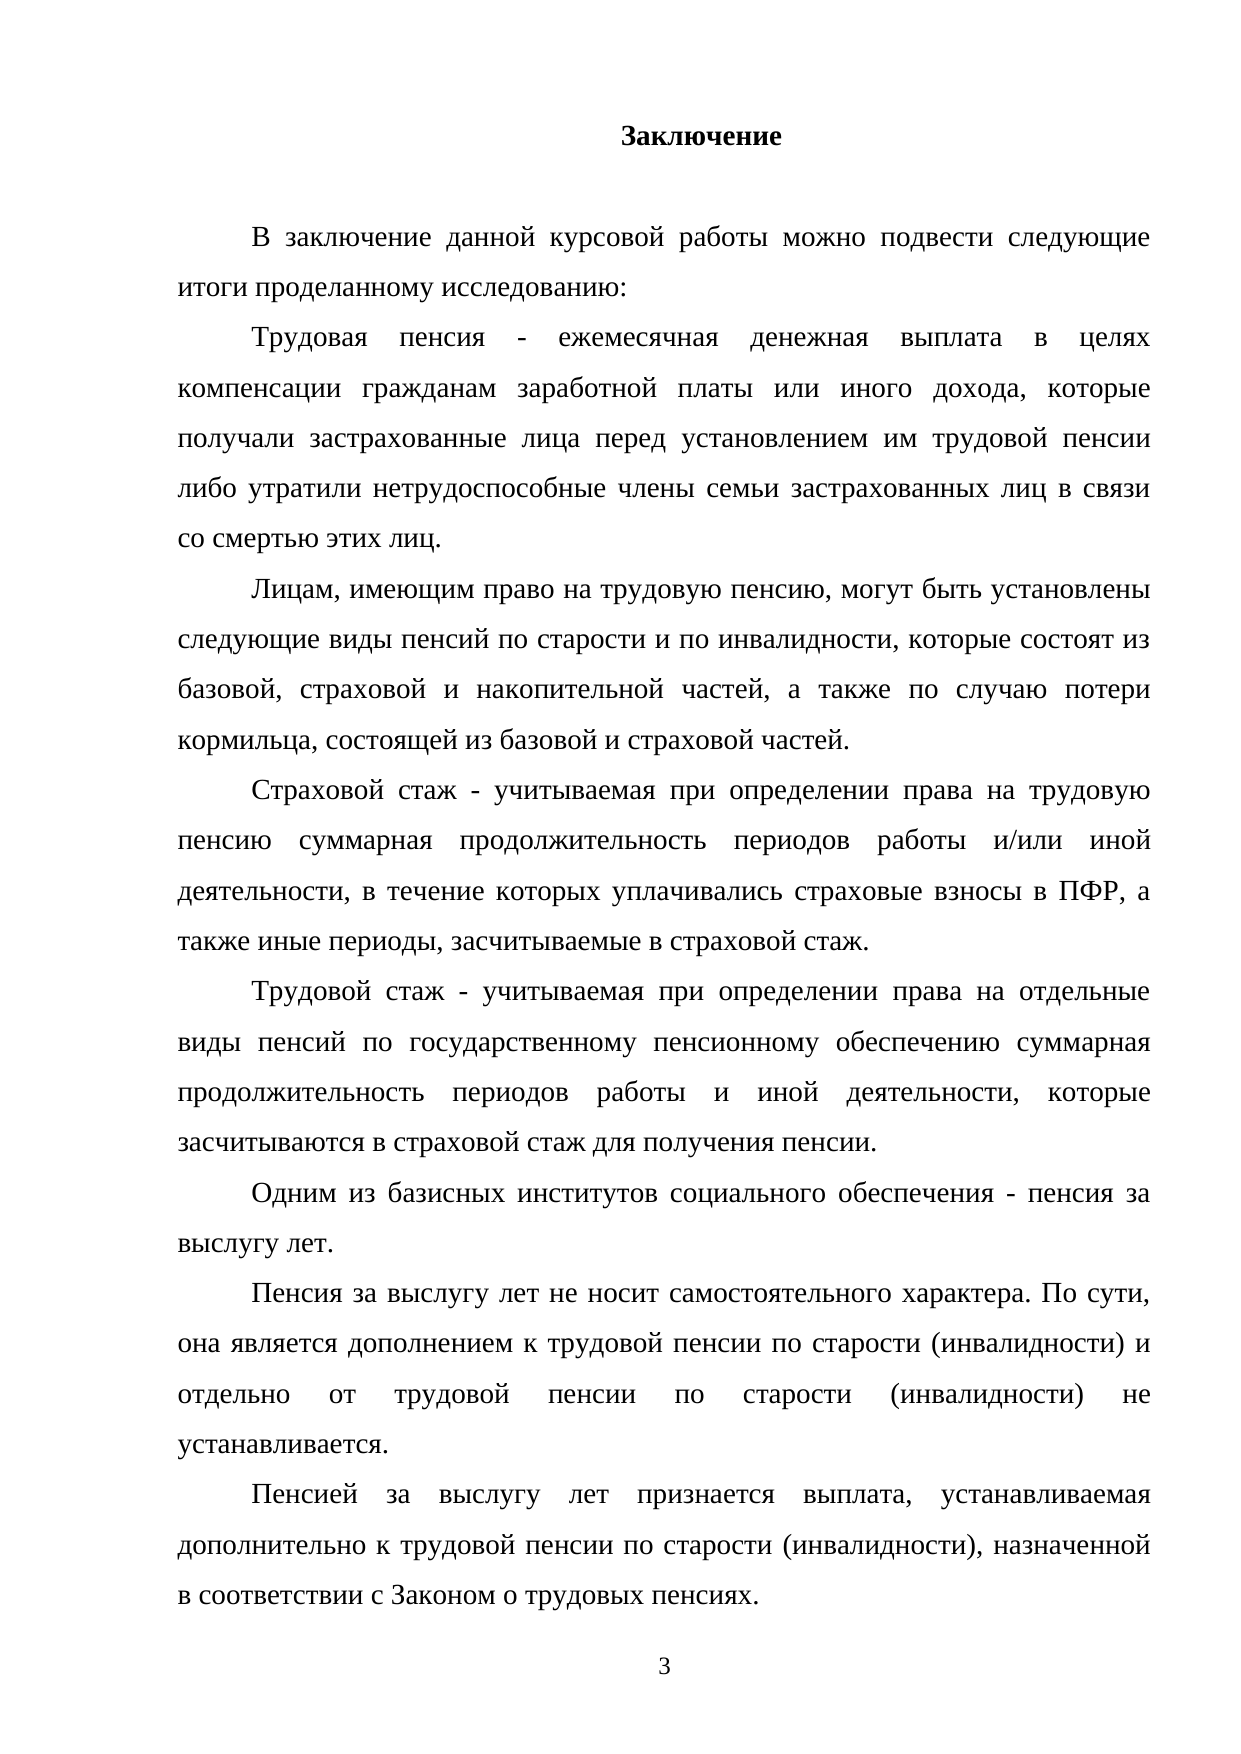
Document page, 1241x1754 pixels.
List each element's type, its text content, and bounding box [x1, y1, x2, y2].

text Одним из базисных институтов социального обеспечения - пенсия за выслугу лет. [177, 1175, 1152, 1258]
text Лицам, имеющим право на трудовую пенсию, могут быть установлены следующие виды пенсий по старости и по инвалидности, которые состоят из базовой, страховой и накопительной частей, а также по случаю потери кормильца, состоящей из базовой и страховой частей. [177, 571, 1152, 755]
text В заключение данной курсовой работы можно подвести следующие итоги проделанному исследованию: [177, 219, 1152, 303]
text Трудовая пенсия - ежемесячная денежная выплата в целях компенсации гражданам заработной платы или иного дохода, которые получали застрахованные лица перед установлением им трудовой пенсии либо утратили нетрудоспособные члены семьи застрахованных лиц в связи со смертью этих лиц. [177, 319, 1152, 554]
text Заключение [177, 118, 1152, 152]
text Пенсией за выслугу лет признается выплата, устанавливаемая дополнительно к трудовой пенсии по старости (инвалидности), назначенной в соответствии с Законом о трудовых пенсиях. [177, 1477, 1152, 1611]
text Трудовой стаж - учитываемая при определении права на отдельные виды пенсий по государственному пенсионному обеспечению суммарная продолжительность периодов работы и иной деятельности, которые засчитываются в страховой стаж для получения пенсии. [177, 973, 1152, 1158]
text Пенсия за выслугу лет не носит самостоятельного характера. По сути, она является дополнением к трудовой пенсии по старости (инвалидности) и отдельно от трудовой пенсии по старости (инвалидности) не устанавливается. [177, 1275, 1152, 1460]
text Страховой стаж - учитываемая при определении права на трудовую пенсию суммарная продолжительность периодов работы и/или иной деятельности, в течение которых уплачивались страховые взносы в ПФР, а также иные периоды, засчитываемые в страховой стаж. [177, 772, 1152, 957]
